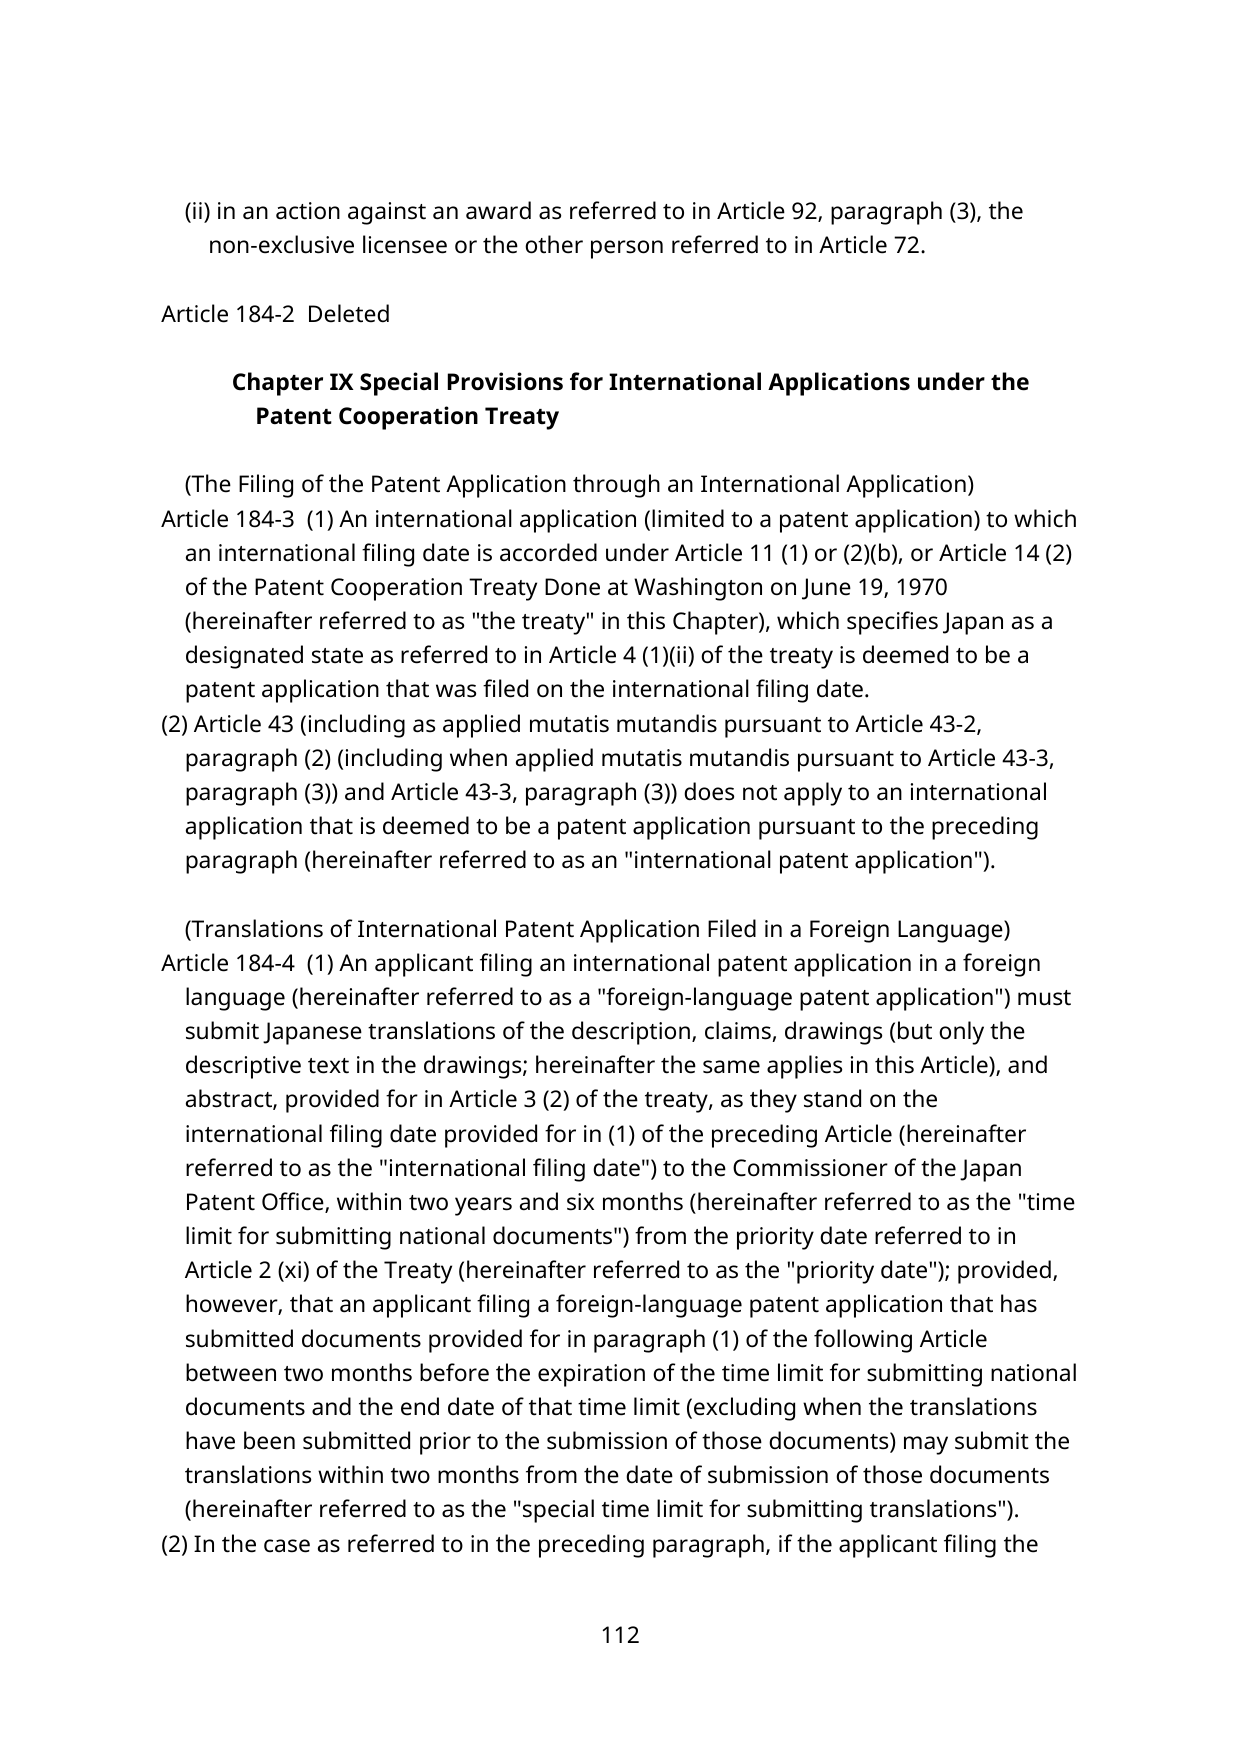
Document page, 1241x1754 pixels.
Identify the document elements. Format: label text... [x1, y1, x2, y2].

text Article 184-3 (1) An international application (limited to a patent application) to which an international filing date is accorded under Article 11 (1) or (2)(b), or Article 14 (2) of the Patent Cooperation Treaty Done at Washington on June 19, 1970 (hereinafter referred to as "the treaty" in this Chapter), which specifies Japan as a designated state as referred to in Article 4 (1)(ii) of the treaty is deemed to be a patent application that was filed on the international filing date. [161, 501, 1079, 706]
text (The Filing of the Patent Application through an International Application) [184, 467, 1079, 501]
text (ii) in an action against an award as referred to in Article 92, paragraph (3), the non-exclusive licensee or the other person referred to in Article 72. [184, 194, 1079, 262]
text (2) Article 43 (including as applied mutatis mutandis pursuant to Article 43-2, paragraph (2) (including when applied mutatis mutandis pursuant to Article 43-3, paragraph (3)) and Article 43-3, paragraph (3)) does not apply to an international application that is deemed to be a patent application pursuant to the preceding paragraph (hereinafter referred to as an "international patent application"). [161, 706, 1079, 877]
text (Translations of International Patent Application Filed in a Foreign Language) [184, 911, 1079, 945]
text Article 184-2 Deleted [161, 296, 1079, 330]
text Article 184-4 (1) An applicant filing an international patent application in a foreign language (hereinafter referred to as a "foreign-language patent application") must submit Japanese translations of the description, claims, drawings (but only the descriptive text in the drawings; hereinafter the same applies in this Article), and abstract, provided for in Article 3 (2) of the treaty, as they stand on the international filing date provided for in (1) of the preceding Article (hereinafter referred to as the "international filing date") to the Commissioner of the Japan Patent Office, within two years and six months (hereinafter referred to as the "time limit for submitting national documents") from the priority date referred to in Article 2 (xi) of the Treaty (hereinafter referred to as the "priority date"); provided, however, that an applicant filing a foreign-language patent application that has submitted documents provided for in paragraph (1) of the following Article between two months before the expiration of the time limit for submitting national documents and the end date of that time limit (excluding when the translations have been submitted prior to the submission of those documents) may submit the translations within two months from the date of submission of those documents (hereinafter referred to as the "special time limit for submitting translations"). [161, 945, 1079, 1526]
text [161, 1526, 1079, 1560]
text Chapter IX Special Provisions for International Applications under the Patent Cooperation Treaty [230, 364, 1079, 433]
